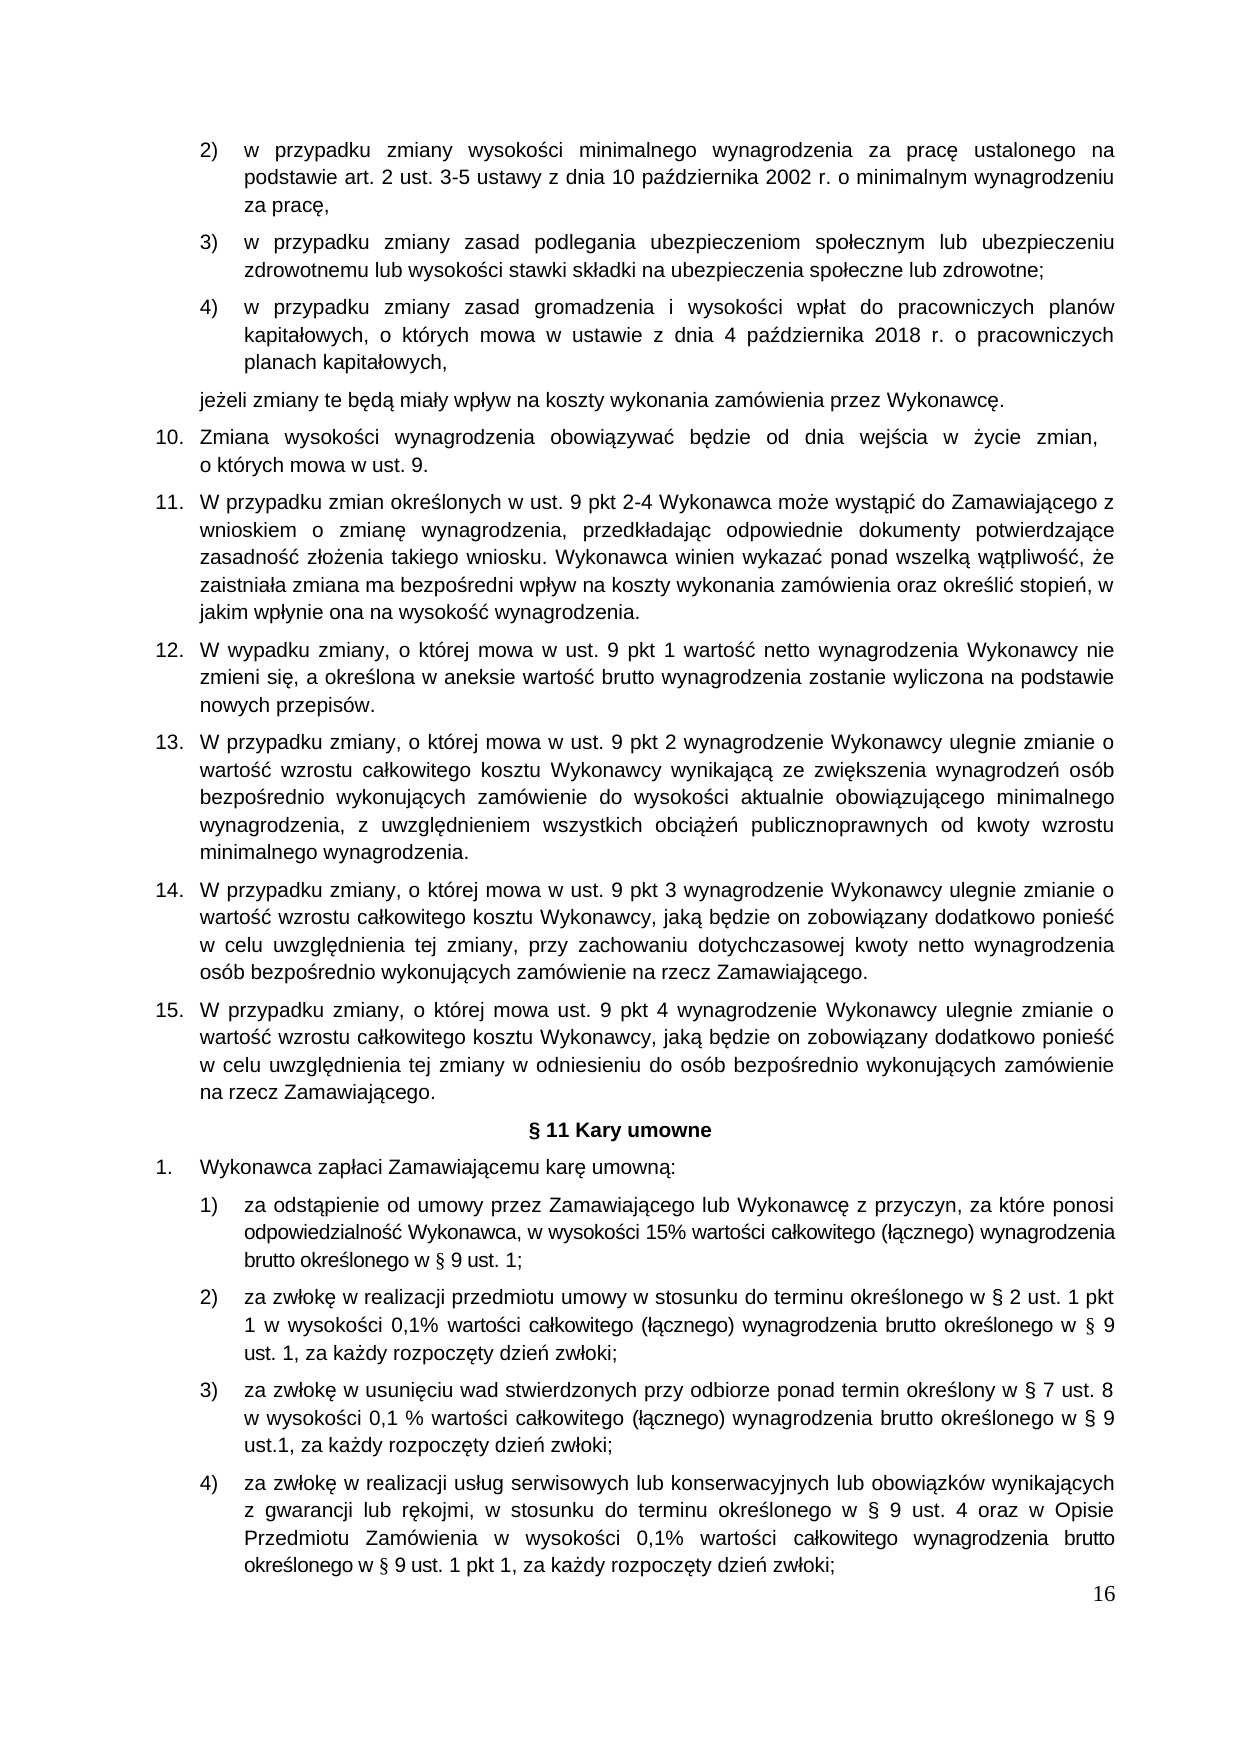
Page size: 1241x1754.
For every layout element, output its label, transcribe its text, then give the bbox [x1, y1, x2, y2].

list W przypadku zmian określonych w ust. 9 pkt 2-4 Wykonawca może wystąpić do Zamawiającego z wnioskiem o zmianę wynagrodzenia, przedkładając odpowiednie dokumenty potwierdzające zasadność złożenia takiego wniosku. Wykonawca winien wykazać ponad wszelką wątpliwość, że zaistniała zmiana ma bezpośredni wpływ na koszty wykonania zamówienia oraz określić stopień, w jakim wpłynie ona na wysokość wynagrodzenia. [155, 490, 1115, 624]
list W przypadku zmiany, o której mowa w ust. 9 pkt 3 wynagrodzenie Wykonawcy ulegnie zmianie o wartość wzrostu całkowitego kosztu Wykonawcy, jaką będzie on zobowiązany dodatkowo ponieść w celu uwzględnienia tej zmiany, przy zachowaniu dotychczasowej kwoty netto wynagrodzenia osób bezpośrednio wykonujących zamówienie na rzecz Zamawiającego. [155, 877, 1115, 984]
list Wykonawca zapłaci Zamawiającemu karę umowną: [155, 1155, 1115, 1179]
list za odstąpienie od umowy przez Zamawiającego lub Wykonawcę z przyczyn, za które ponosi odpowiedzialność Wykonawca, w wysokości 15% wartości całkowitego (łącznego) wynagrodzenia brutto określonego w 9 ust. 1; [199, 1192, 1115, 1272]
list w przypadku zmiany zasad podlegania ubezpieczeniom społecznym lub ubezpieczeniu zdrowotnemu lub wysokości stawki składki na ubezpieczenia społeczne lub zdrowotne; [199, 230, 1115, 281]
list za zwłokę w usunięciu wad stwierdzonych przy odbiorze ponad termin określony w § 7 ust. 8 w wysokości 0,1 % wartości całkowitego (łącznego) wynagrodzenia brutto określonego w § 9 ust.1, za każdy rozpoczęty dzień zwłoki; [199, 1378, 1115, 1457]
list w przypadku zmiany zasad gromadzenia i wysokości wpłat do pracowniczych planów kapitałowych, o których mowa w ustawie z dnia 4 października 2018 r. o pracowniczych planach kapitałowych, [199, 295, 1115, 374]
list W przypadku zmiany, o której mowa ust. 9 pkt 4 wynagrodzenie Wykonawcy ulegnie zmianie o wartość wzrostu całkowitego kosztu Wykonawcy, jaką będzie on zobowiązany dodatkowo ponieść w celu uwzględnienia tej zmiany w odniesieniu do osób bezpośrednio wykonujących zamówienie na rzecz Zamawiającego. [155, 997, 1115, 1104]
list Zmiana wysokości wynagrodzenia obowiązywać będzie od dnia wejścia w życie zmian, o których mowa w ust. 9. [155, 425, 1115, 476]
text § 11 Kary umowne [125, 1117, 1115, 1141]
list za zwłokę w realizacji usług serwisowych lub konserwacyjnych lub obowiązków wynikających z gwarancji lub rękojmi, w stosunku do terminu określonego w § 9 ust. 4 oraz w Opisie Przedmiotu Zamówienia w wysokości 0,1% wartości całkowitego wynagrodzenia brutto określonego w 9 ust. 1 pkt 1, za każdy rozpoczęty dzień zwłoki; [199, 1470, 1115, 1577]
list W wypadku zmiany, o której mowa w ust. 9 pkt 1 wartość netto wynagrodzenia Wykonawcy nie zmieni się, a określona w aneksie wartość brutto wynagrodzenia zostanie wyliczona na podstawie nowych przepisów. [155, 637, 1115, 716]
list W przypadku zmiany, o której mowa w ust. 9 pkt 2 wynagrodzenie Wykonawcy ulegnie zmianie o wartość wzrostu całkowitego kosztu Wykonawcy wynikającą ze zwiększenia wynagrodzeń osób bezpośrednio wykonujących zamówienie do wysokości aktualnie obowiązującego minimalnego wynagrodzenia, z uwzględnieniem wszystkich obciążeń publicznoprawnych od kwoty wzrostu minimalnego wynagrodzenia. [155, 730, 1115, 864]
text jeżeli zmiany te będą miały wpływ na koszty wykonania zamówienia przez Wykonawcę. [199, 387, 1115, 411]
list za zwłokę w realizacji przedmiotu umowy w stosunku do terminu określonego w § 2 ust. 1 pkt 1 w wysokości 0,1% wartości całkowitego (łącznego) wynagrodzenia brutto określonego w 9 ust. 1, za każdy rozpoczęty dzień zwłoki; [199, 1285, 1115, 1364]
list w przypadku zmiany wysokości minimalnego wynagrodzenia za pracę ustalonego na podstawie art. 2 ust. 3-5 ustawy z dnia 10 października 2002 r. o minimalnym wynagrodzeniu za pracę, [199, 137, 1115, 216]
